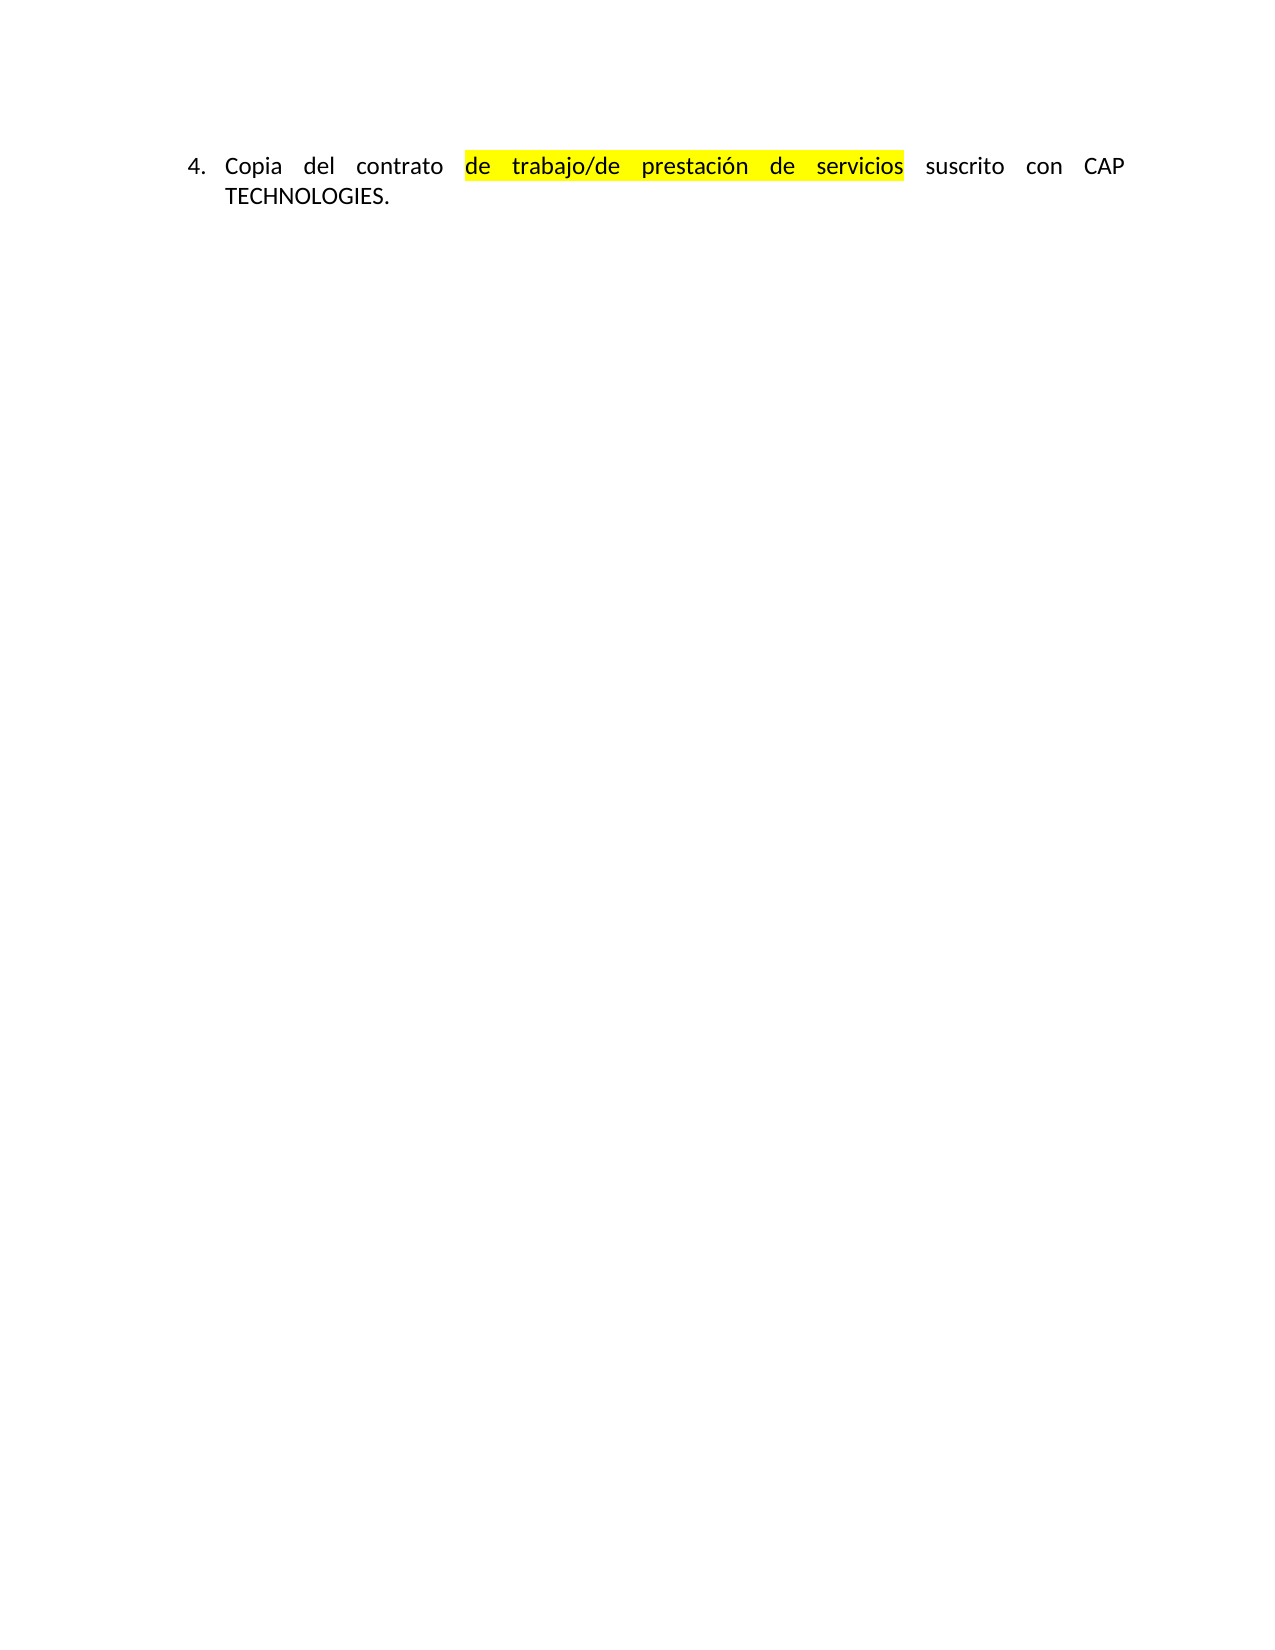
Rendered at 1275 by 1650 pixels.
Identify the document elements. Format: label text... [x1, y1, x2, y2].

list Copia del contrato de trabajo/de prestación de servicios suscrito con CAP TECHNOLOGIES. [187, 150, 1125, 1500]
